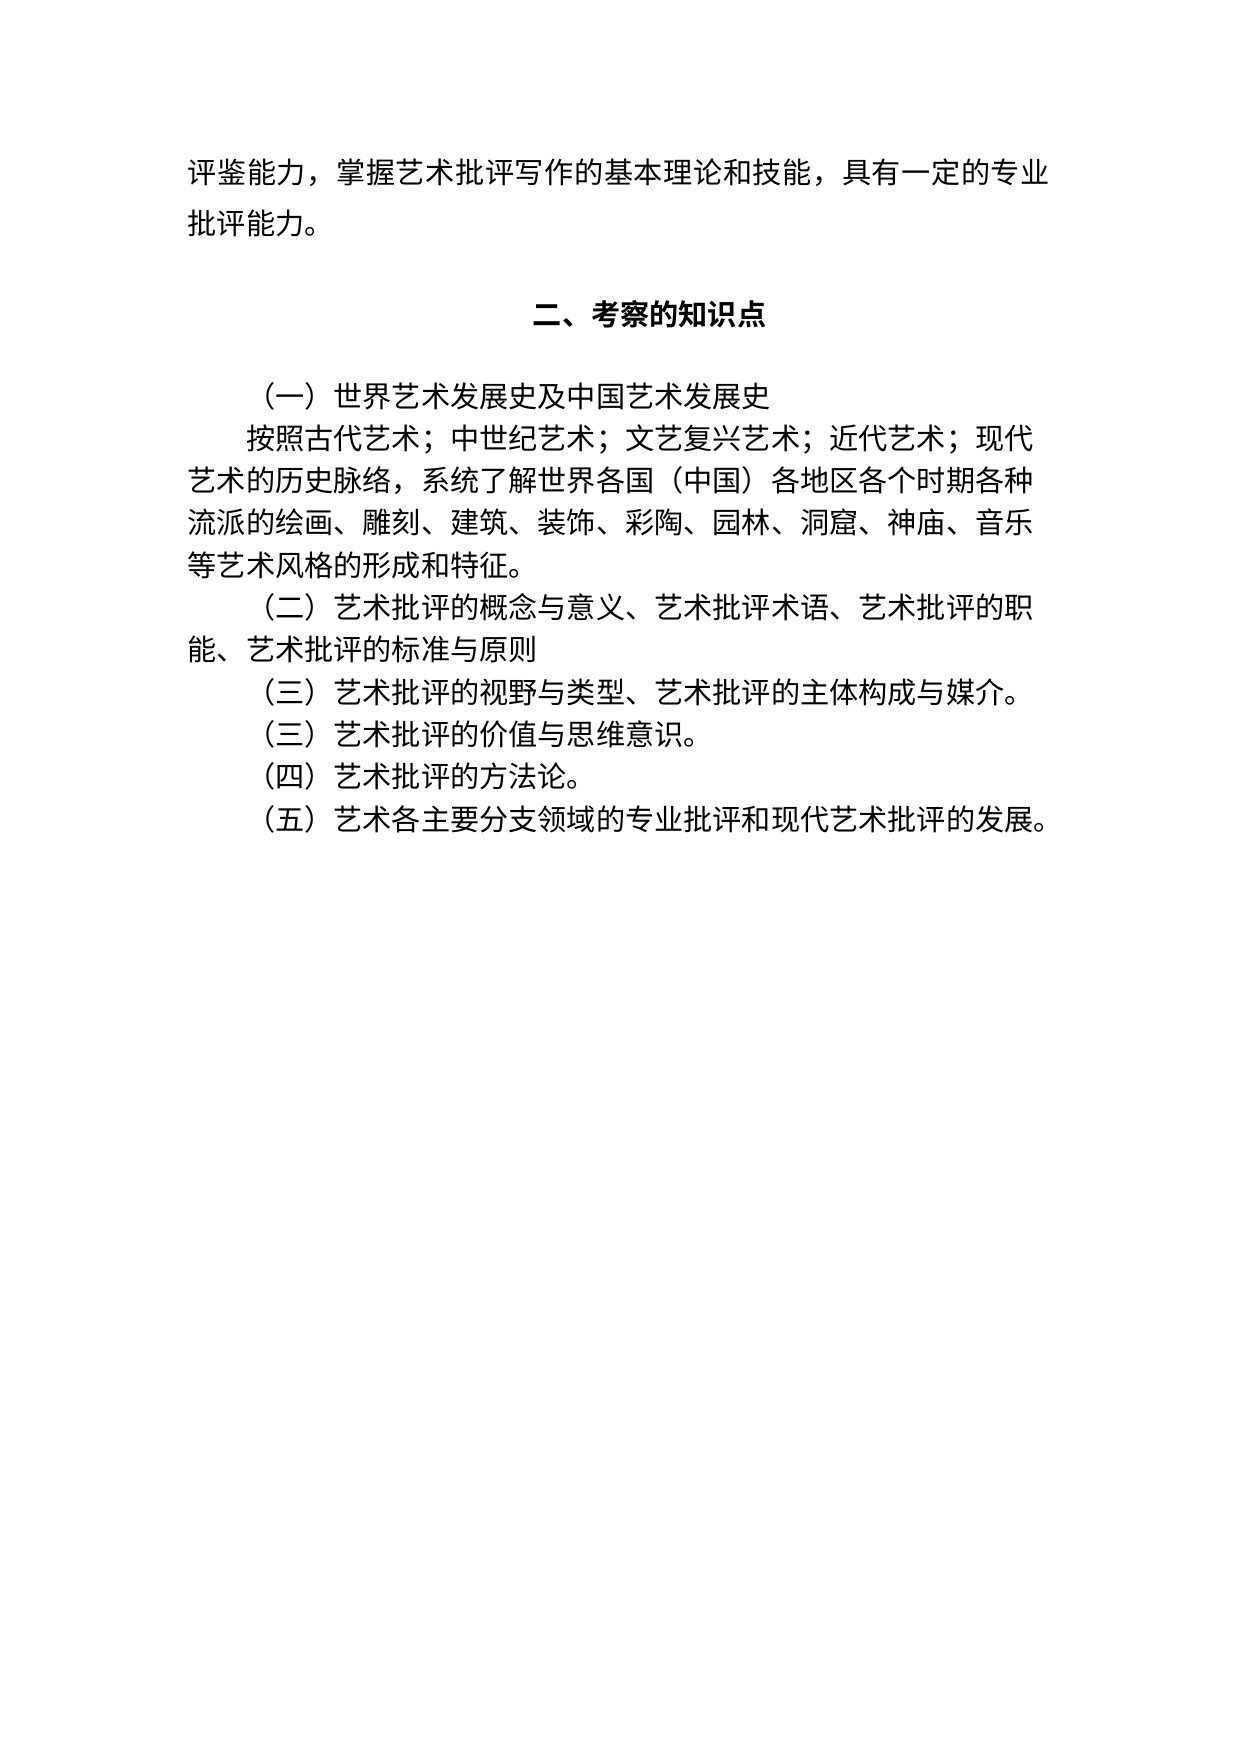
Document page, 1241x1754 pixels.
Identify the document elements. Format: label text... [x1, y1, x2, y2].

text （二）艺术批评的概念与意义、艺术批评术语、艺术批评的职能、艺术批评的标准与原则 [187, 584, 1053, 669]
text （五）艺术各主要分支领域的专业批评和现代艺术批评的发展。 [187, 796, 1053, 838]
text 二、考察的知识点 [187, 291, 1053, 333]
text （三）艺术批评的视野与类型、艺术批评的主体构成与媒介。 [187, 669, 1053, 711]
text （四）艺术批评的方法论。 [187, 754, 1053, 796]
text 按照古代艺术；中世纪艺术；文艺复兴艺术；近代艺术；现代艺术的历史脉络，系统了解世界各国（中国）各地区各个时期各种流派的绘画、雕刻、建筑、装饰、彩陶、园林、洞窟、神庙、音乐等艺术风格的形成和特征。 [187, 415, 1053, 584]
text （三）艺术批评的价值与思维意识。 [187, 711, 1053, 754]
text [187, 150, 1053, 243]
text （一）世界艺术发展史及中国艺术发展史 [187, 373, 1053, 415]
